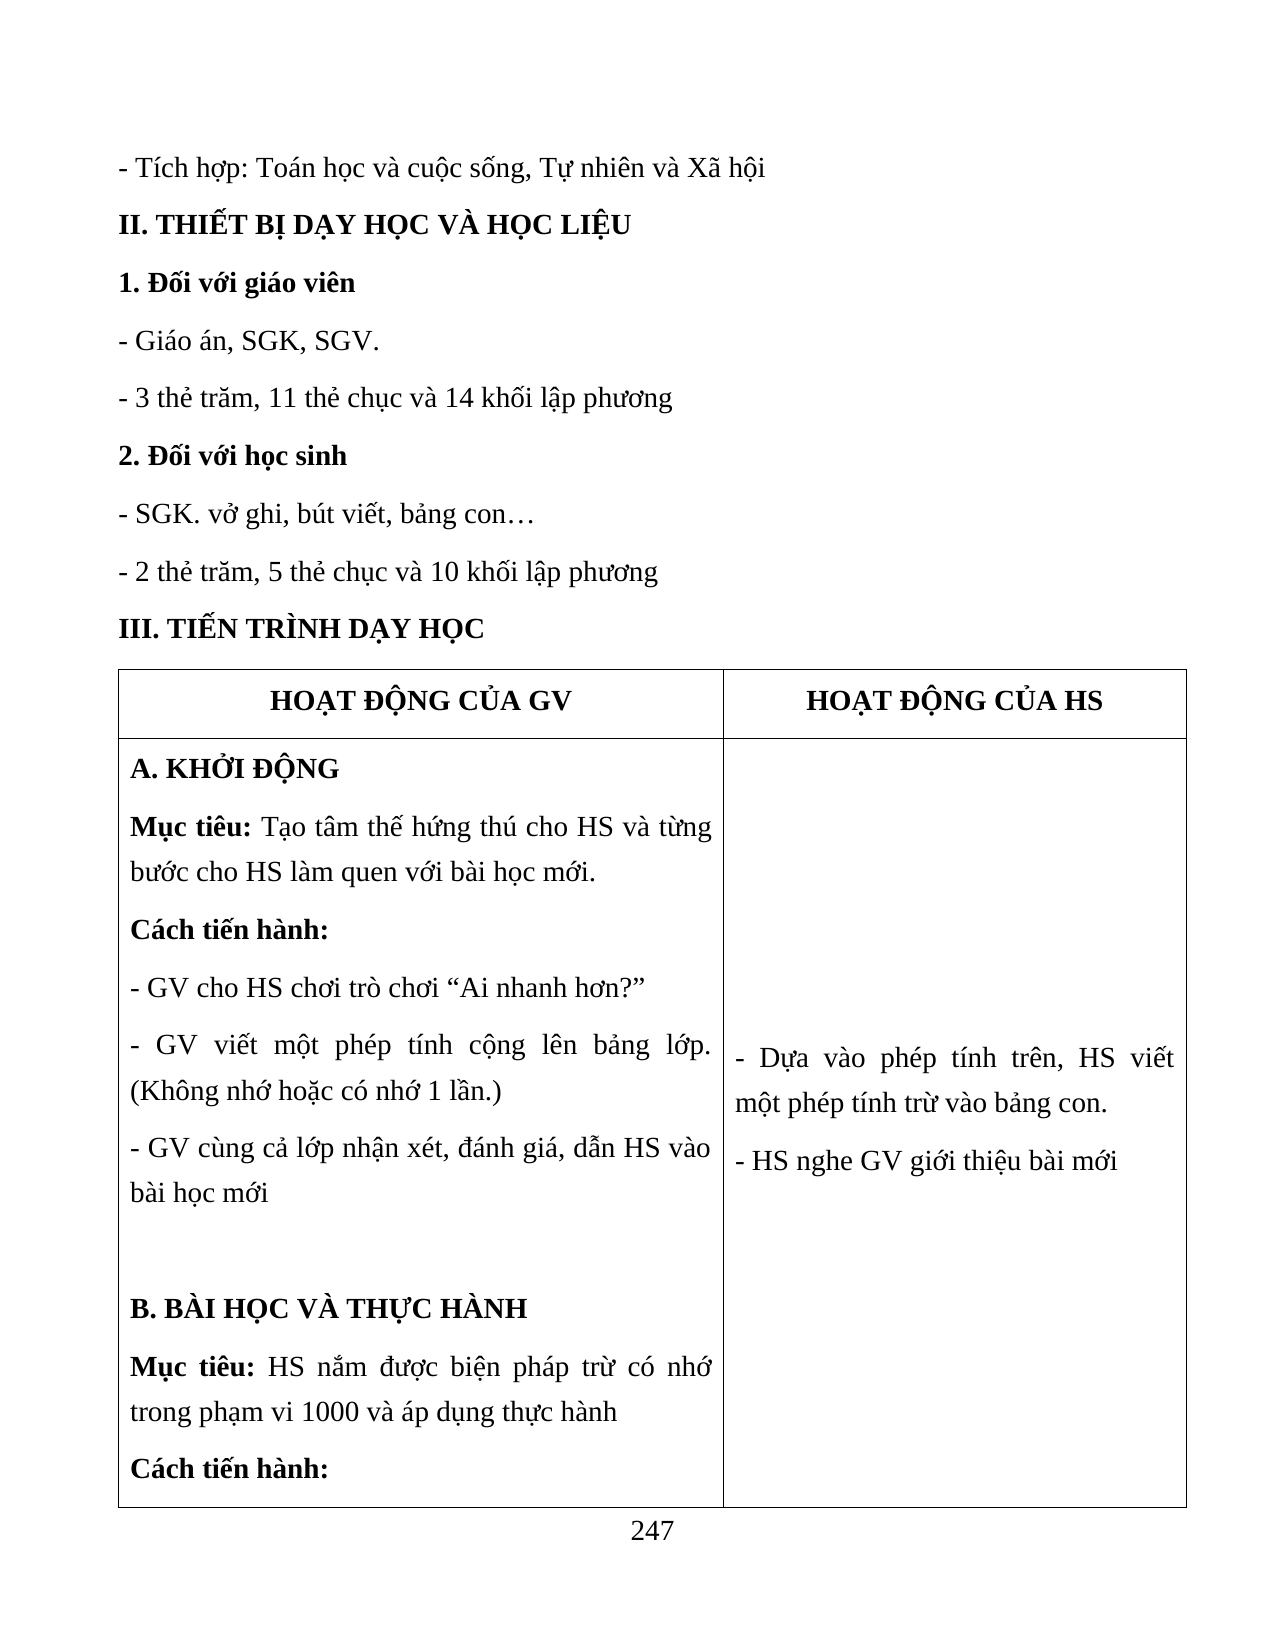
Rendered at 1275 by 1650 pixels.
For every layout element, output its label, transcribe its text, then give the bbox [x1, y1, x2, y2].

text - 3 thẻ trăm, 11 thẻ chục và 14 khối lập phương [118, 381, 1186, 414]
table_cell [724, 739, 1186, 1507]
text - SGK. vở ghi, bút viết, bảng con… [118, 496, 1186, 529]
text - 2 thẻ trăm, 5 thẻ chục và 10 khối lập phương [118, 554, 1186, 587]
text II. THIẾT BỊ DẠY HỌC VÀ HỌC LIỆU [118, 207, 1186, 241]
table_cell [119, 739, 723, 1507]
text 2. Đối với học sinh [118, 438, 1186, 472]
text - Giáo án, SGK, SGV. [118, 323, 1186, 356]
text III. TIẾN TRÌNH DẠY HỌC [118, 611, 1186, 645]
table_header HOẠT ĐỘNG CỦA GV [119, 670, 723, 738]
text - Tích hợp: Toán học và cuộc sống, Tự nhiên và Xã hội [118, 150, 1186, 183]
text 1. Đối với giáo viên [118, 265, 1186, 299]
table_header HOẠT ĐỘNG CỦA HS [724, 670, 1186, 738]
